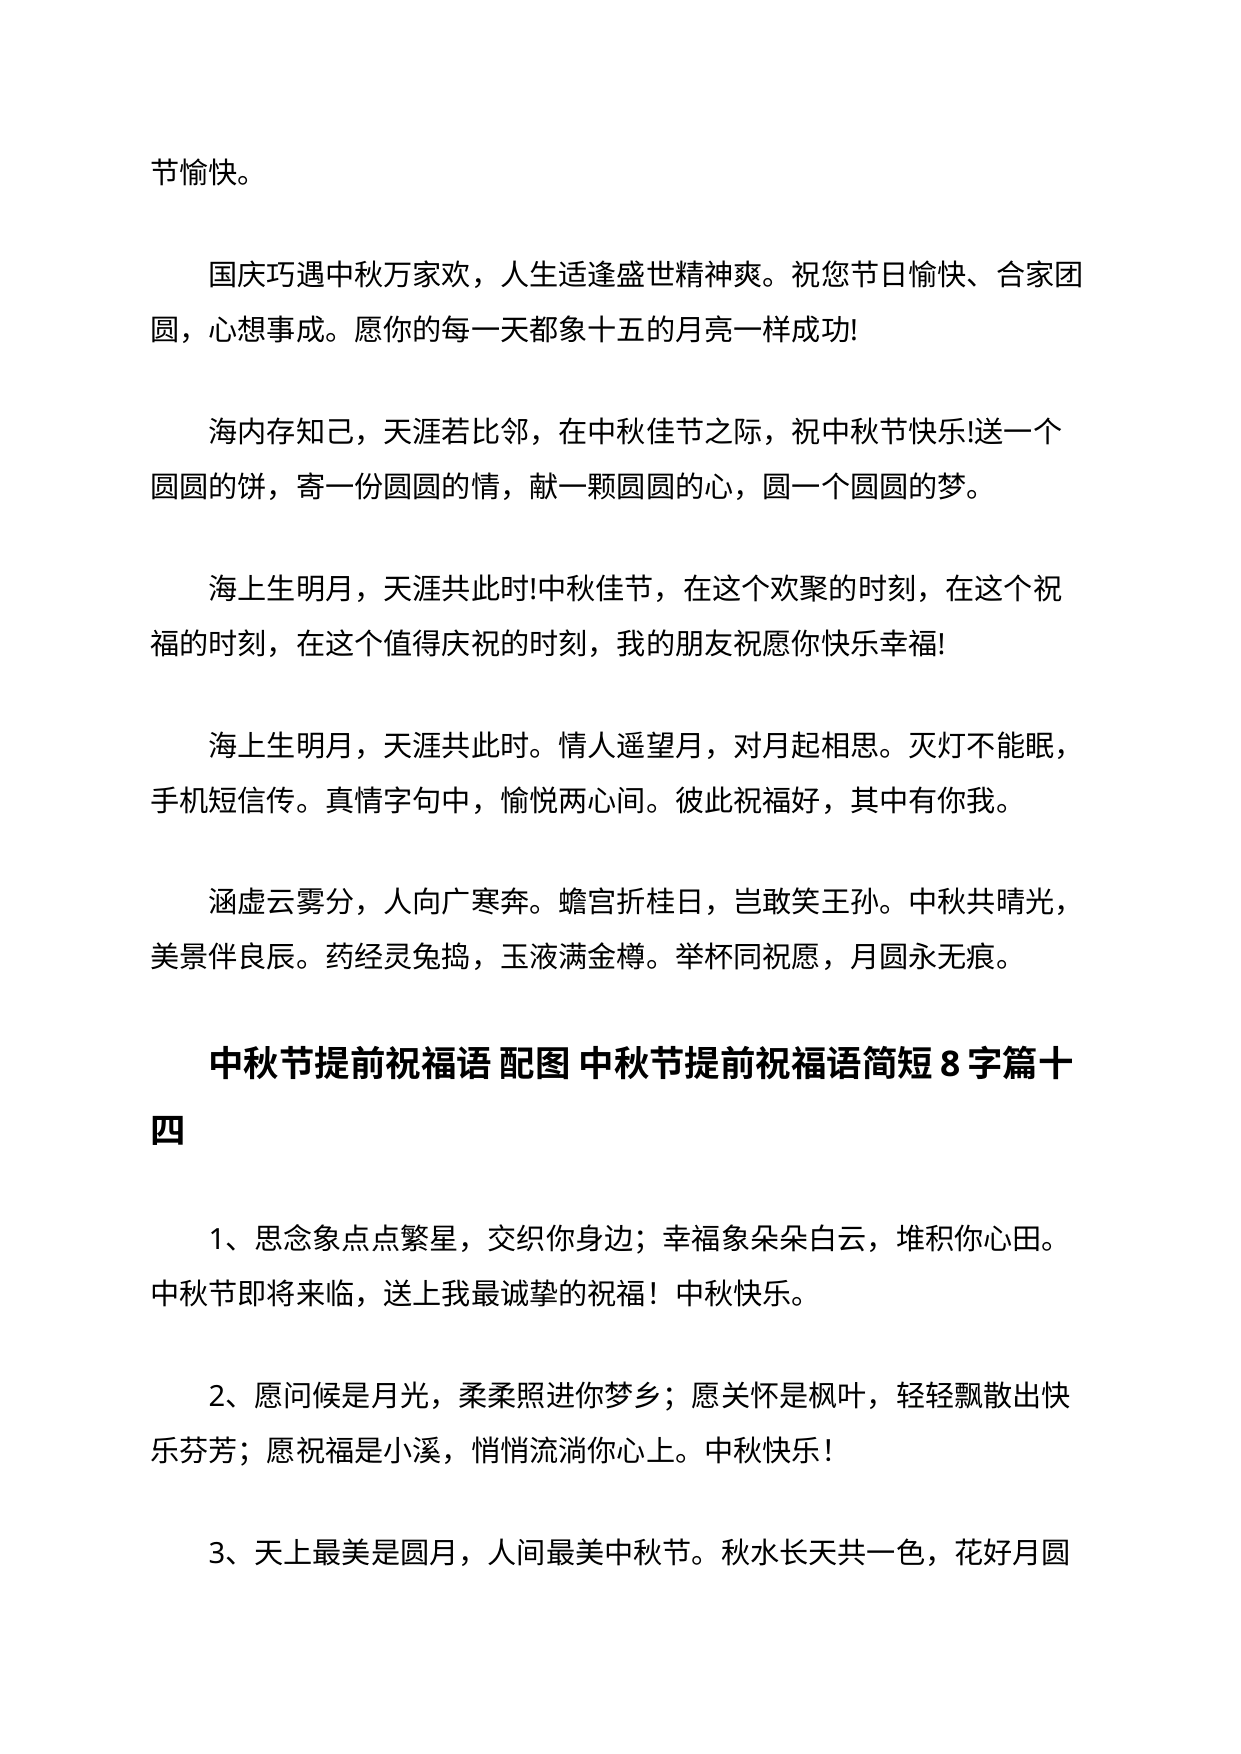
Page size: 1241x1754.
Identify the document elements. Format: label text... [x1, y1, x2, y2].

text 2、愿问候是月光，柔柔照进你梦乡；愿关怀是枫叶，轻轻飘散出快乐芬芳；愿祝福是小溪，悄悄流淌你心上。中秋快乐！ [150, 1373, 1090, 1470]
text 海上生明月，天涯共此时。情人遥望月，对月起相思。灭灯不能眠，手机短信传。真情字句中，愉悦两心间。彼此祝福好，其中有你我。 [150, 722, 1090, 819]
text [150, 150, 1090, 192]
text 1、思念象点点繁星，交织你身边；幸福象朵朵白云，堆积你心田。中秋节即将来临，送上我最诚挚的祝福！中秋快乐。 [150, 1216, 1090, 1313]
text 国庆巧遇中秋万家欢，人生适逢盛世精神爽。祝您节日愉快、合家团圆，心想事成。愿你的每一天都象十五的月亮一样成功! [150, 252, 1090, 349]
text 中秋节提前祝福语 配图 中秋节提前祝福语简短8字篇十四 [150, 1036, 1090, 1154]
text 海内存知己，天涯若比邻，在中秋佳节之际，祝中秋节快乐!送一个圆圆的饼，寄一份圆圆的情，献一颗圆圆的心，圆一个圆圆的梦。 [150, 409, 1090, 506]
text 海上生明月，天涯共此时!中秋佳节，在这个欢聚的时刻，在这个祝福的时刻，在这个值得庆祝的时刻，我的朋友祝愿你快乐幸福! [150, 565, 1090, 663]
text 涵虚云雾分，人向广寒奔。蟾宫折桂日，岂敢笑王孙。中秋共晴光，美景伴良辰。药经灵兔捣，玉液满金樽。举杯同祝愿，月圆永无痕。 [150, 879, 1090, 976]
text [150, 1529, 1090, 1572]
